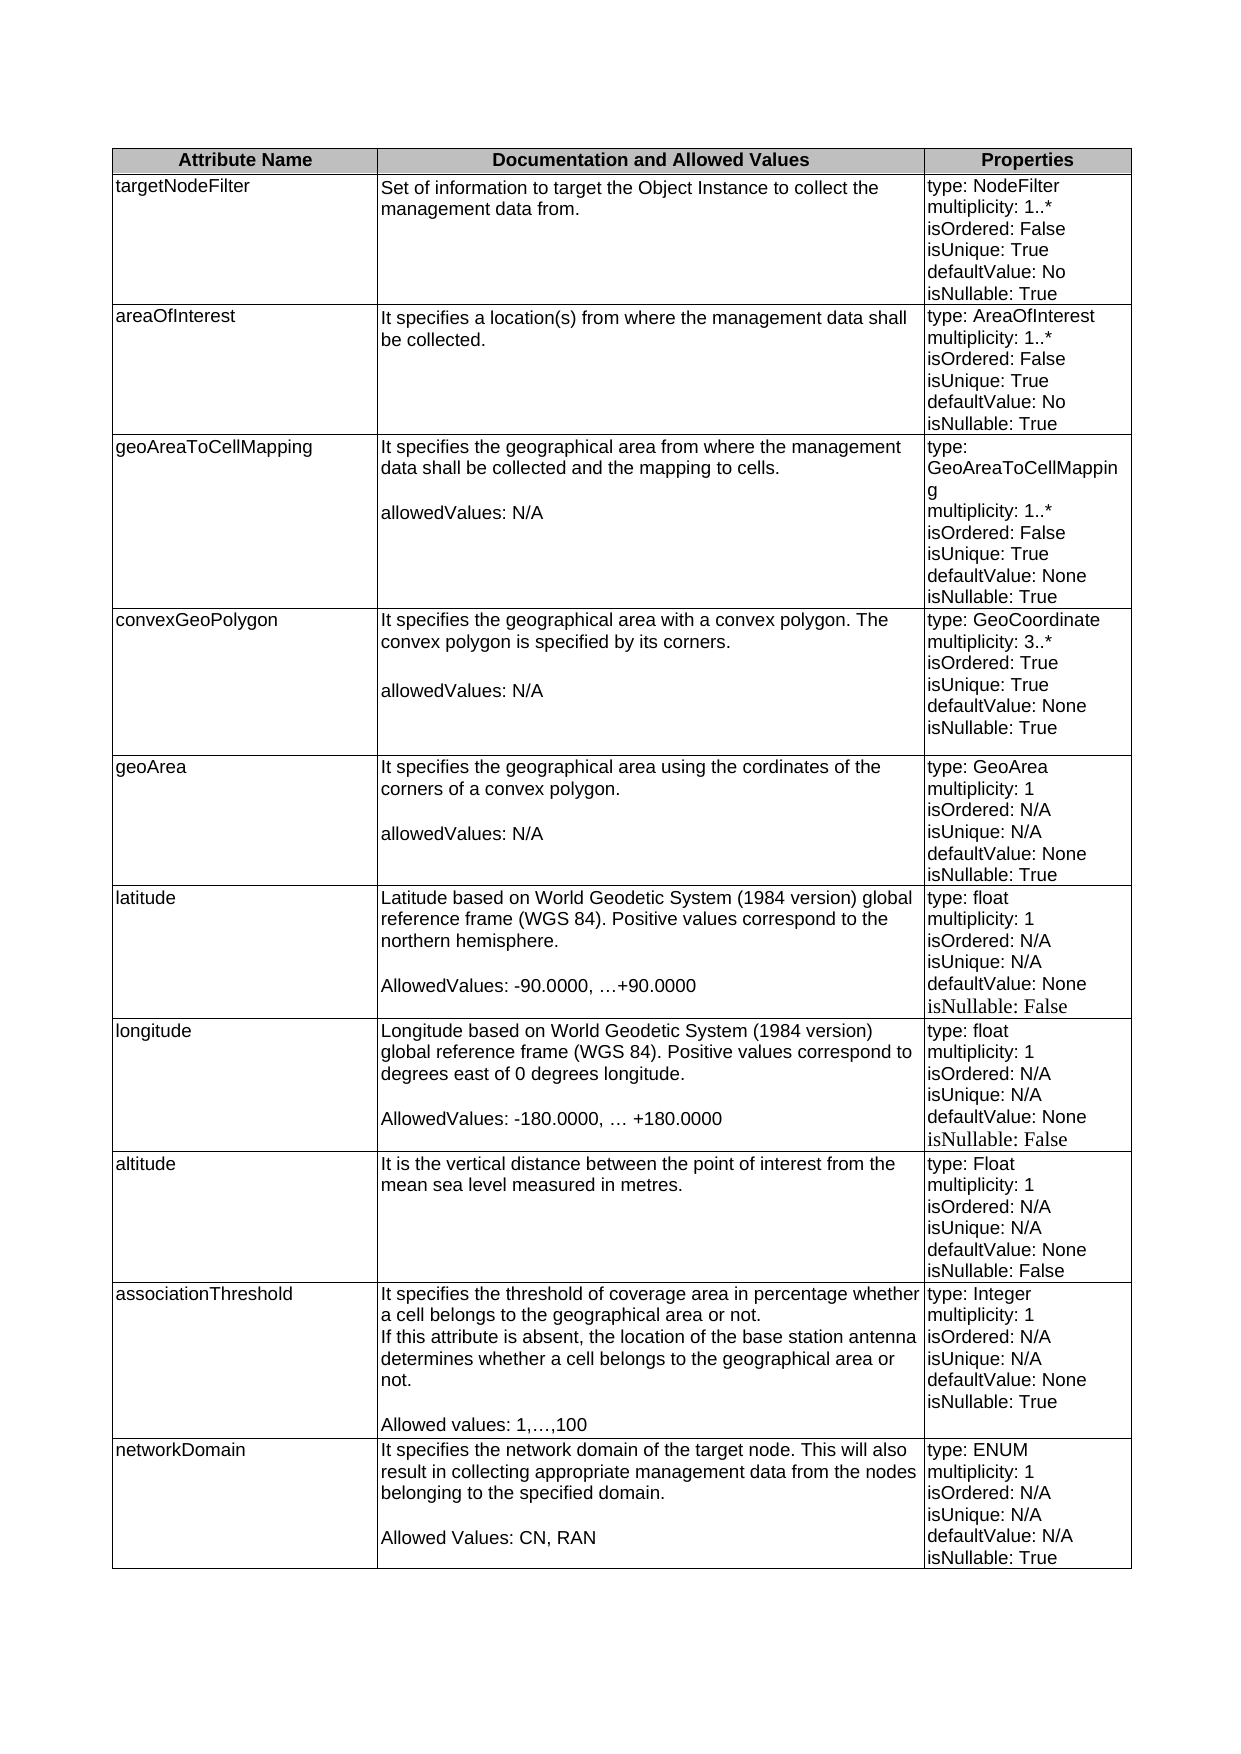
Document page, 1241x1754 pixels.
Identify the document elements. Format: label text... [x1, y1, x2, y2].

table_cell geoAreaToCellMapping [113, 435, 377, 608]
table_header Properties [925, 149, 1131, 173]
table_cell Longitude based on World Geodetic System (1984 version) global reference frame (WGS 84). Positive values correspond to degrees east of 0 degrees longitude. AllowedValues: -180.0000, … +180.0000 [378, 1019, 924, 1151]
table_cell It specifies the geographical area using the cordinates of the corners of a convex polygon. allowedValues: N/A [378, 756, 924, 885]
table_cell type: float multiplicity: 1 isOrdered: N/A isUnique: N/A defaultValue: None isNullable: False [925, 1019, 1131, 1151]
table_cell type: AreaOfInterest multiplicity: 1..* isOrdered: False isUnique: True defaultValue: No isNullable: True [925, 305, 1131, 434]
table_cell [925, 1439, 1131, 1568]
table_cell It specifies the geographical area from where the management data shall be collected and the mapping to cells. allowedValues: N/A [378, 435, 924, 608]
table_cell type: GeoCoordinate multiplicity: 3..* isOrdered: True isUnique: True defaultValue: None isNullable: True [925, 609, 1131, 755]
table_cell It is the vertical distance between the point of interest from the mean sea level measured in metres. [378, 1152, 924, 1282]
table_cell Latitude based on World Geodetic System (1984 version) global reference frame (WGS 84). Positive values correspond to the northern hemisphere. AllowedValues: -90.0000, …+90.0000 [378, 886, 924, 1018]
table_header Documentation and Allowed Values [378, 149, 924, 173]
table_cell type: Float multiplicity: 1 isOrdered: N/A isUnique: N/A defaultValue: None isNullable: False [925, 1152, 1131, 1282]
table_cell targetNodeFilter [113, 175, 377, 304]
table_cell type: Integer multiplicity: 1 isOrdered: N/A isUnique: N/A defaultValue: None isNullable: True [925, 1283, 1131, 1438]
table_cell Set of information to target the Object Instance to collect the management data from. [378, 175, 924, 304]
table_cell latitude [113, 886, 377, 1018]
table_cell It specifies the threshold of coverage area in percentage whether a cell belongs to the geographical area or not. If this attribute is absent, the location of the base station antenna determines whether a cell belongs to the geographical area or not. Allowed values: 1,…,100 [378, 1283, 924, 1438]
table_cell type: float multiplicity: 1 isOrdered: N/A isUnique: N/A defaultValue: None isNullable: False [925, 886, 1131, 1018]
table_cell areaOfInterest [113, 305, 377, 434]
table_header Attribute Name [113, 149, 377, 173]
table_cell type: GeoAreaToCellMapping multiplicity: 1..* isOrdered: False isUnique: True defaultValue: None isNullable: True [925, 435, 1131, 608]
table_cell geoArea [113, 756, 377, 885]
table_cell associationThreshold [113, 1283, 377, 1438]
table_cell It specifies the network domain of the target node. This will also result in collecting appropriate management data from the nodes belonging to the specified domain. Allowed Values: CN, RAN [378, 1439, 924, 1568]
table_cell It specifies a location(s) from where the management data shall be collected. [378, 305, 924, 434]
table_cell convexGeoPolygon [113, 609, 377, 755]
table_cell type: NodeFilter multiplicity: 1..* isOrdered: False isUnique: True defaultValue: No isNullable: True [925, 175, 1131, 304]
table_cell type: GeoArea multiplicity: 1 isOrdered: N/A isUnique: N/A defaultValue: None isNullable: True [925, 756, 1131, 885]
table_cell altitude [113, 1152, 377, 1282]
table_cell longitude [113, 1019, 377, 1151]
table_cell It specifies the geographical area with a convex polygon. The convex polygon is specified by its corners. allowedValues: N/A [378, 609, 924, 755]
table_cell networkDomain [113, 1439, 377, 1568]
